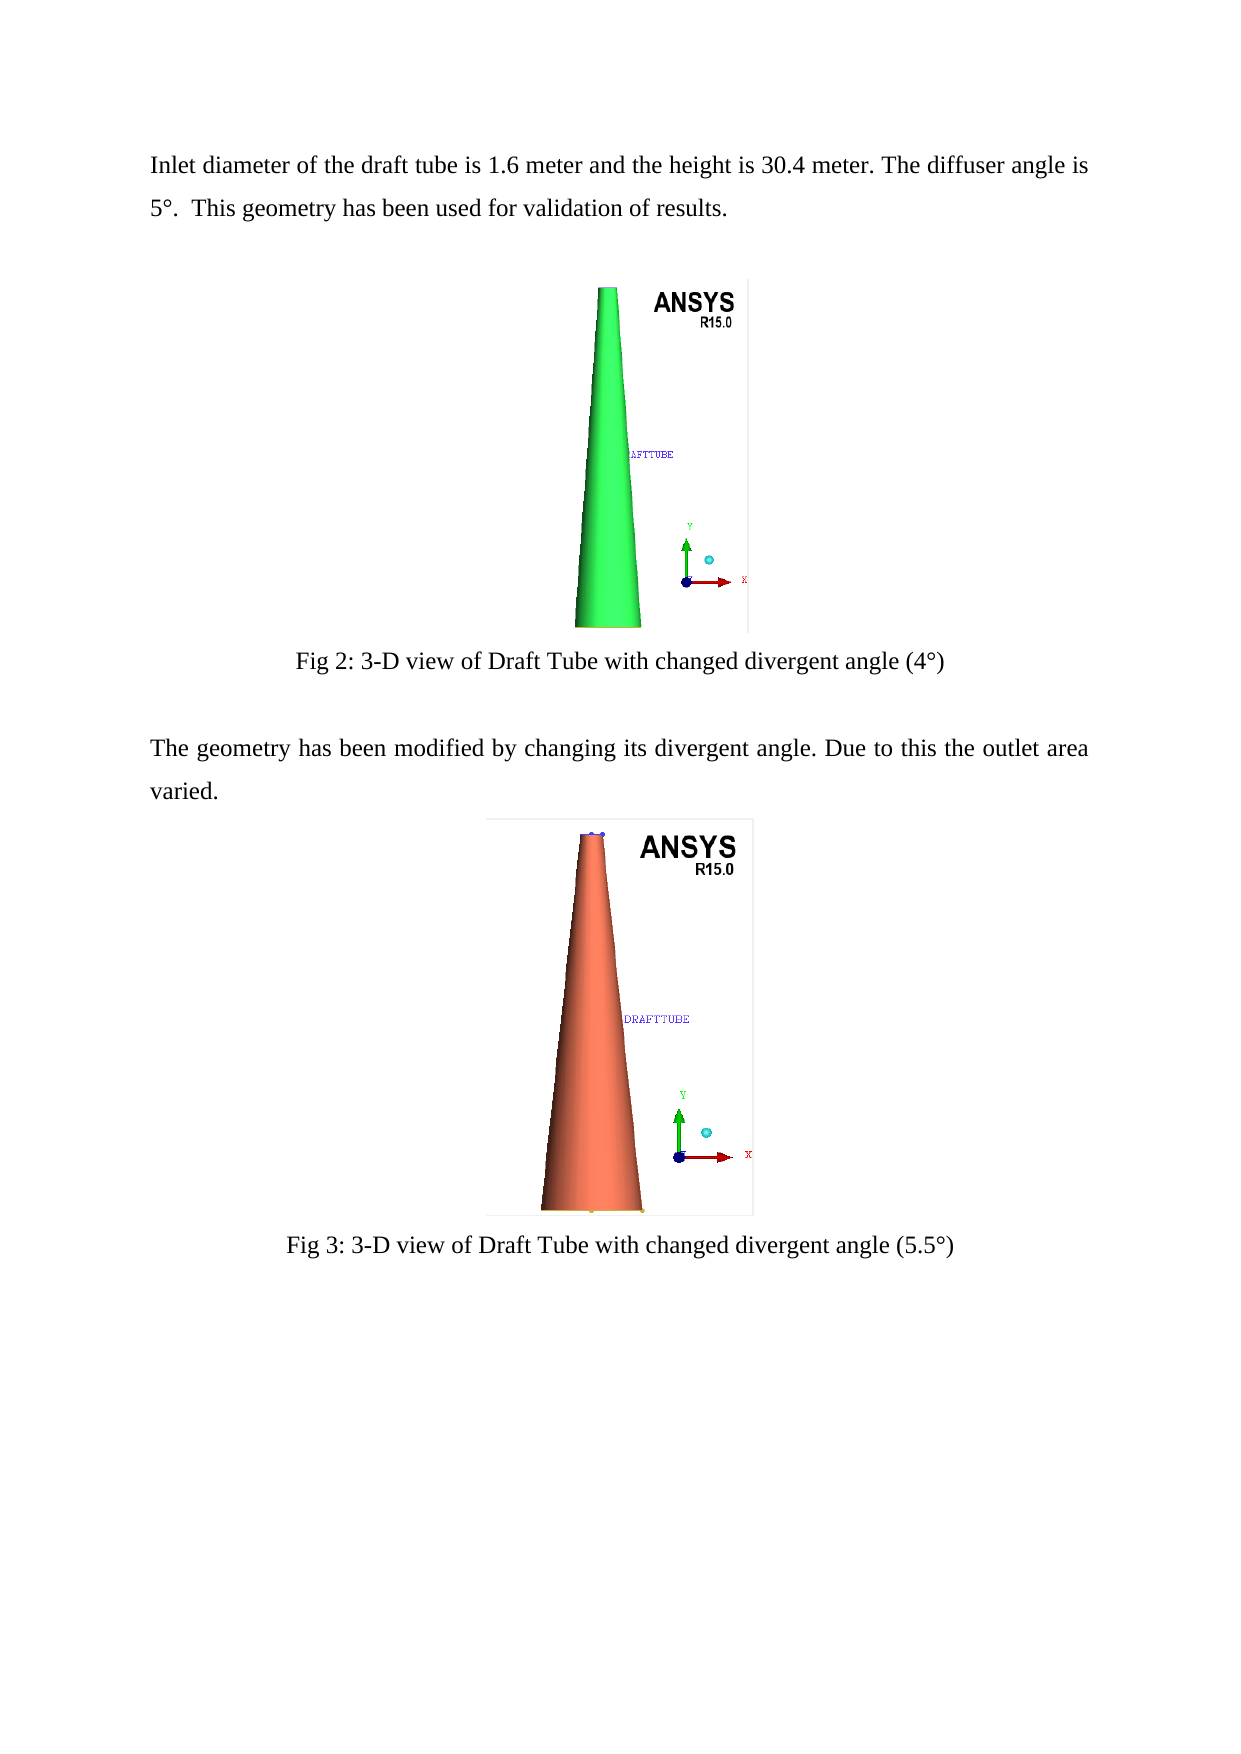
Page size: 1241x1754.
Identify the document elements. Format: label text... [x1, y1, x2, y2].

text The geometry has been modified by changing its divergent angle. Due to this the outlet area varied. [150, 733, 1090, 804]
picture [486, 818, 754, 1216]
picture [491, 279, 749, 633]
text Inlet diameter of the draft tube is 1.6 meter and the height is 30.4 meter. The diffuser angle is 5°. This geometry has been used for validation of results. [150, 150, 1090, 222]
text Fig 2: 3-D view of Draft Tube with changed divergent angle (4°) [150, 646, 1090, 675]
text Fig 3: 3-D view of Draft Tube with changed divergent angle (5.5°) [150, 1230, 1090, 1258]
